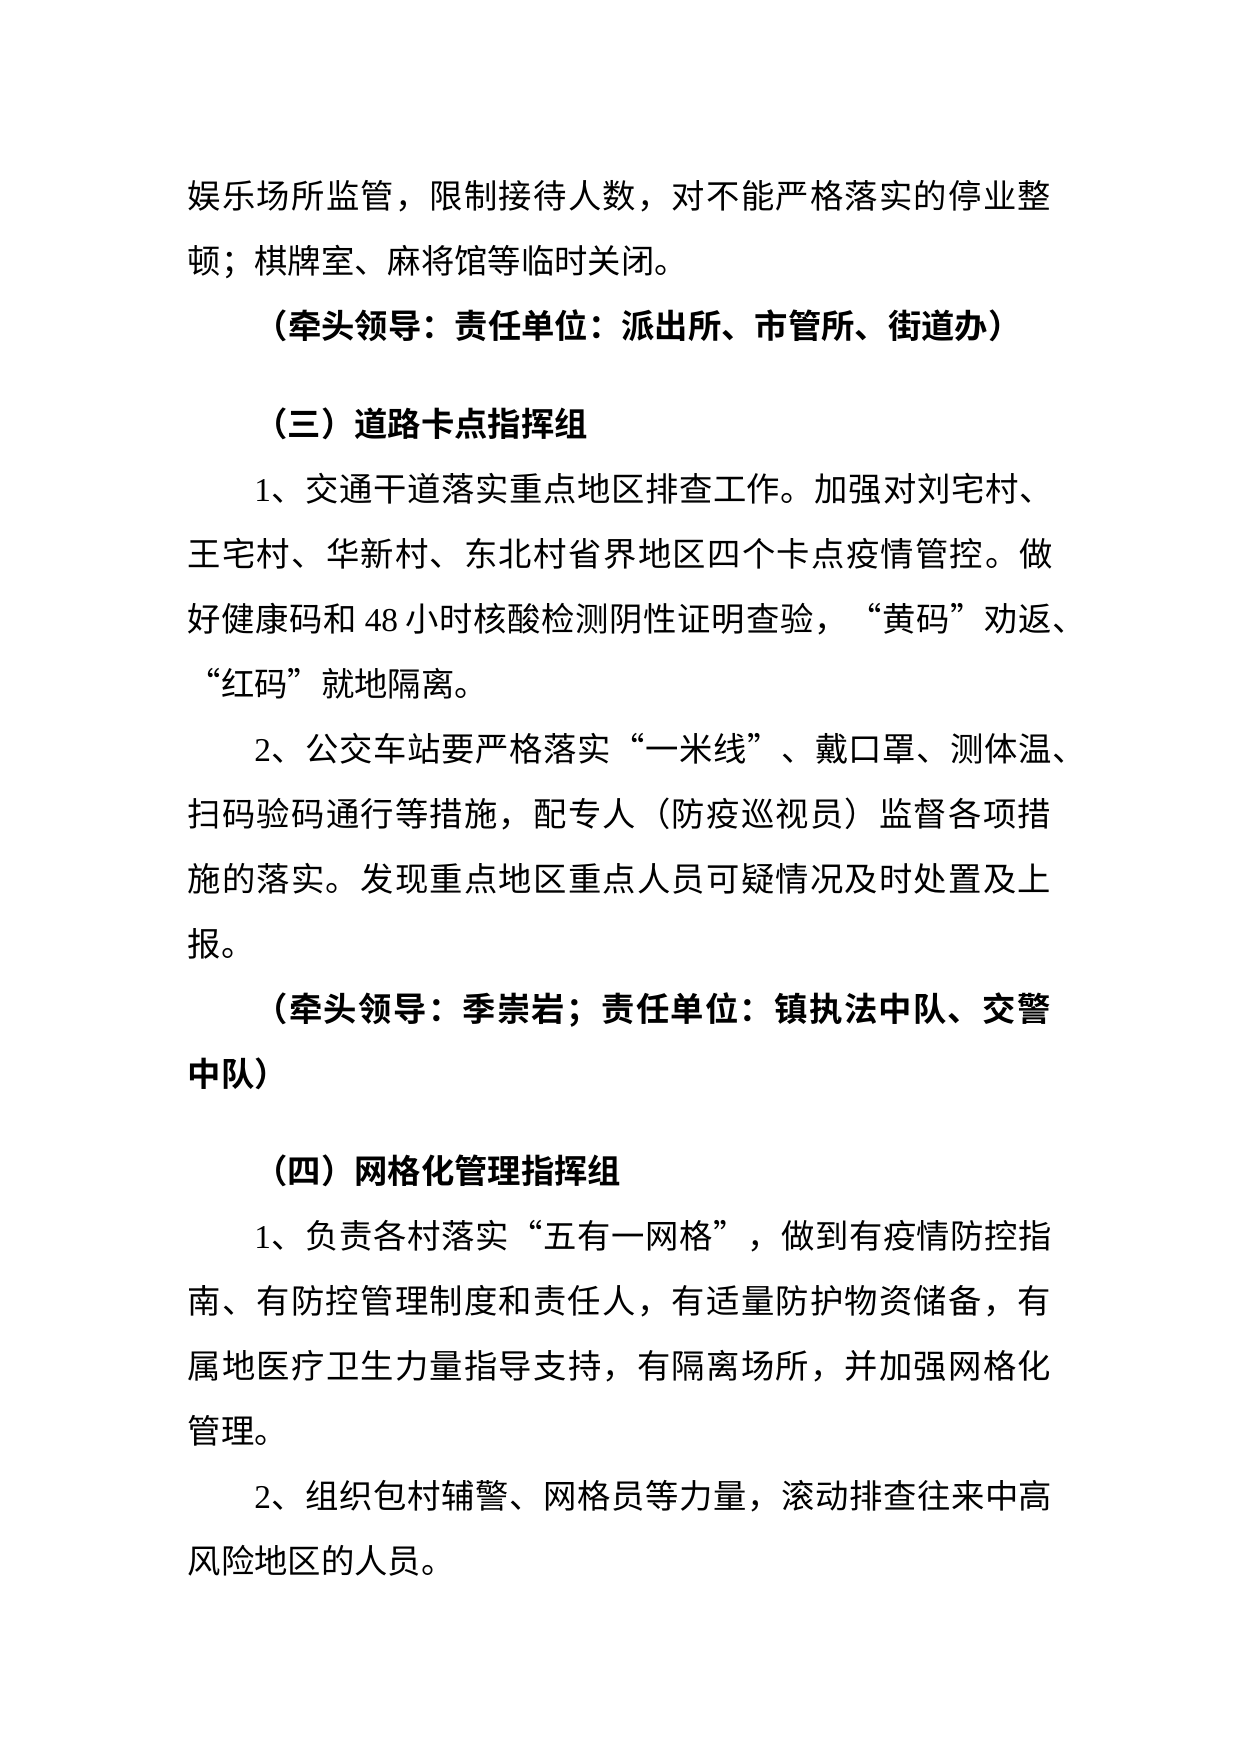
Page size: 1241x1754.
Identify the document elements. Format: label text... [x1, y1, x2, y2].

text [187, 162, 1053, 292]
text 1、交通干道落实重点地区排查工作。加强对刘宅村、王宅村、华新村、东北村省界地区四个卡点疫情管控。做好健康码和48小时核酸检测阴性证明查验，“黄码”劝返、“红码”就地隔离。 [187, 454, 1053, 714]
text （牵头领导：责任单位：派出所、市管所、街道办） [187, 292, 1053, 357]
text 1、负责各村落实“五有一网格”，做到有疫情防控指南、有防控管理制度和责任人，有适量防护物资储备，有属地医疗卫生力量指导支持，有隔离场所，并加强网格化管理。 [187, 1202, 1053, 1462]
text （三）道路卡点指挥组 [187, 389, 1053, 454]
text （四）网格化管理指挥组 [187, 1137, 1053, 1202]
text （牵头领导：季崇岩；责任单位：镇执法中队、交警中队） [187, 974, 1053, 1104]
text 2、公交车站要严格落实“一米线”、戴口罩、测体温、扫码验码通行等措施，配专人（防疫巡视员）监督各项措施的落实。发现重点地区重点人员可疑情况及时处置及上报。 [187, 714, 1053, 974]
text 2、组织包村辅警、网格员等力量，滚动排查往来中高风险地区的人员。 [187, 1462, 1053, 1592]
